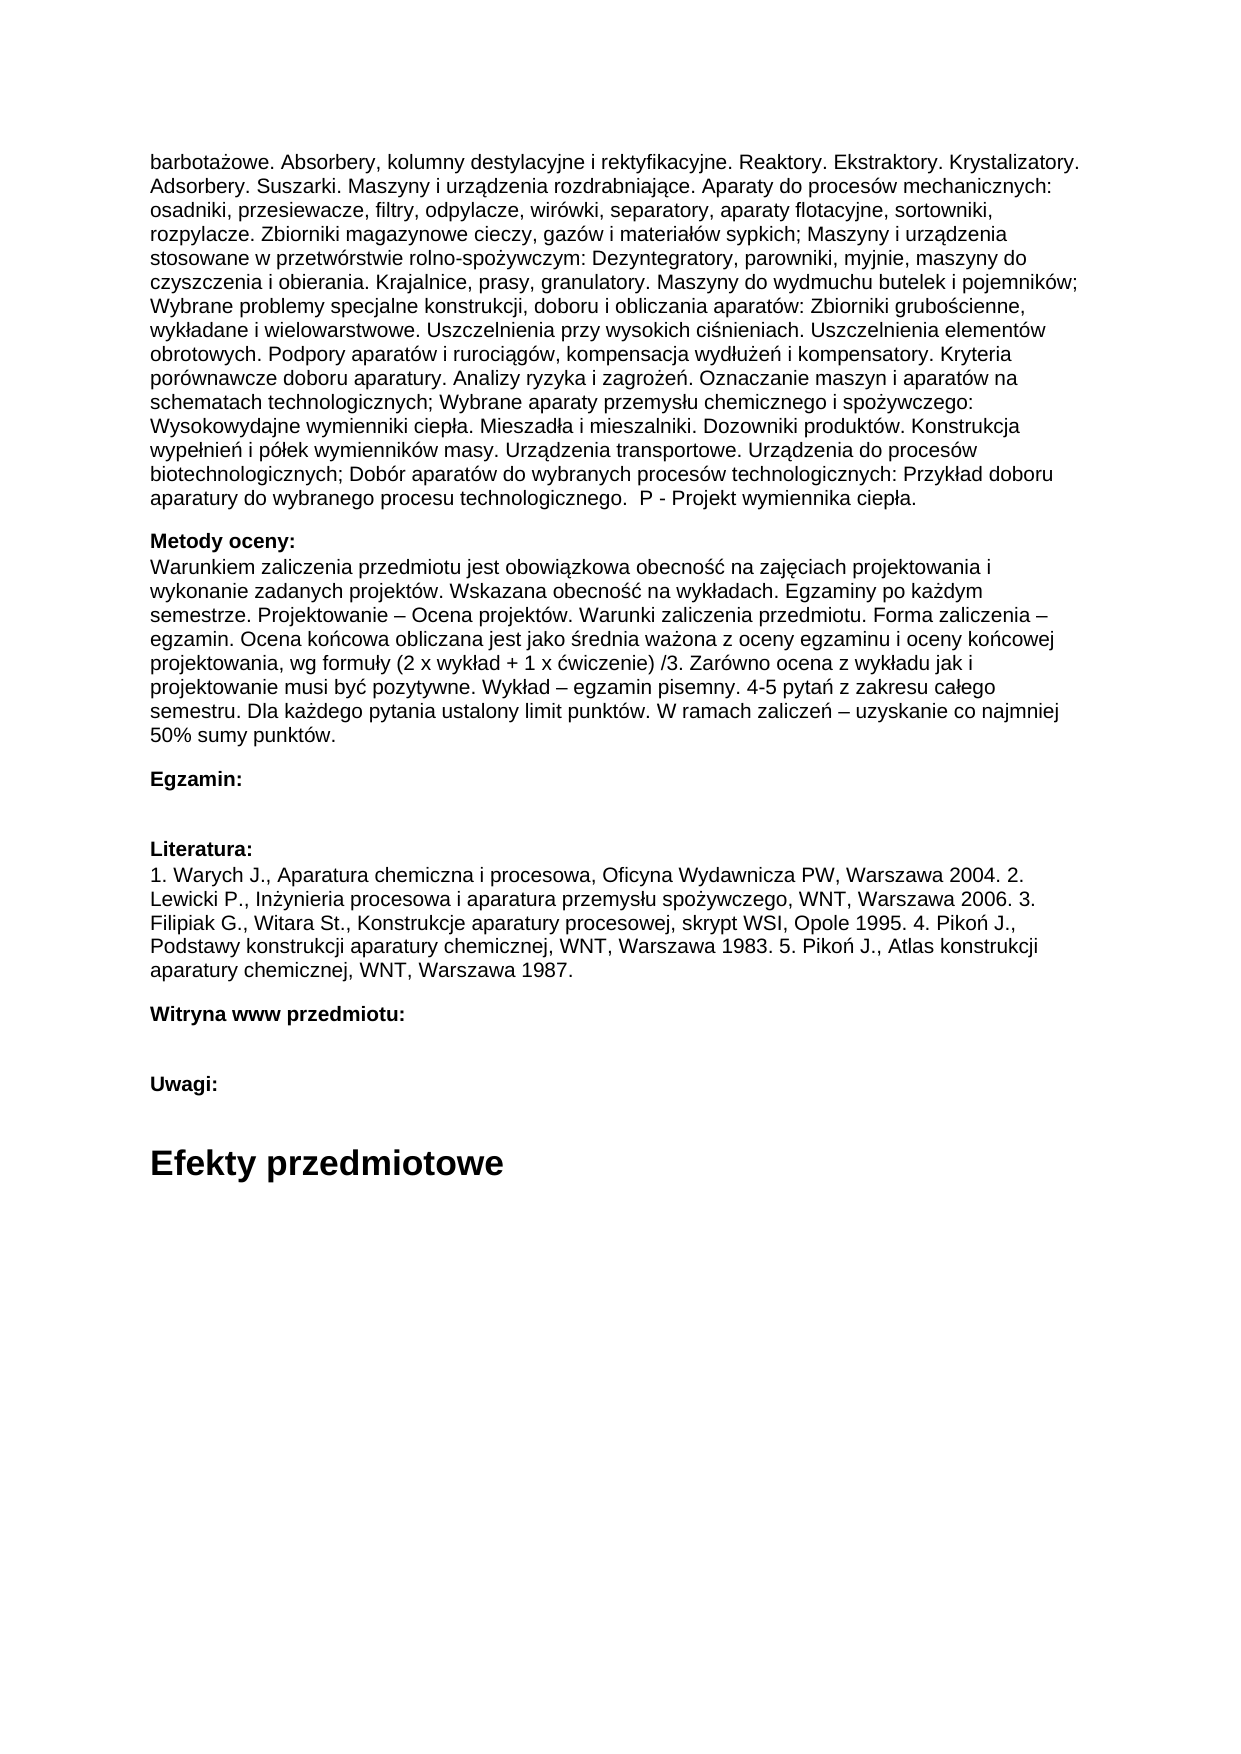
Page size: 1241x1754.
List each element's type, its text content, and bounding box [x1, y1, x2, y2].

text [150, 150, 1090, 509]
text 1. Warych J., Aparatura chemiczna i procesowa, Oficyna Wydawnicza PW, Warszawa 2004. 2. Lewicki P., Inżynieria procesowa i aparatura przemysłu spożywczego, WNT, Warszawa 2006. 3. Filipiak G., Witara St., Konstrukcje aparatury procesowej, skrypt WSI, Opole 1995. 4. Pikoń J., Podstawy konstrukcji aparatury chemicznej, WNT, Warszawa 1983. 5. Pikoń J., Atlas konstrukcji aparatury chemicznej, WNT, Warszawa 1987. [150, 862, 1090, 982]
subtitle Efekty przedmiotowe [150, 1142, 1090, 1182]
text Egzamin: [150, 767, 1090, 791]
text Metody oceny: [150, 529, 1090, 553]
text Witryna www przedmiotu: [150, 1002, 1090, 1026]
text Uwagi: [150, 1072, 1090, 1096]
text Literatura: [150, 836, 1090, 860]
text Warunkiem zaliczenia przedmiotu jest obowiązkowa obecność na zajęciach projektowania i wykonanie zadanych projektów. Wskazana obecność na wykładach. Egzaminy po każdym semestrze. Projektowanie – Ocena projektów. Warunki zaliczenia przedmiotu. Forma zaliczenia – egzamin. Ocena końcowa obliczana jest jako średnia ważona z oceny egzaminu i oceny końcowej projektowania, wg formuły (2 x wykład + 1 x ćwiczenie) /3. Zarówno ocena z wykładu jak i projektowanie musi być pozytywne. Wykład – egzamin pisemny. 4-5 pytań z zakresu całego semestru. Dla każdego pytania ustalony limit punktów. W ramach zaliczeń – uzyskanie co najmniej 50% sumy punktów. [150, 555, 1090, 747]
